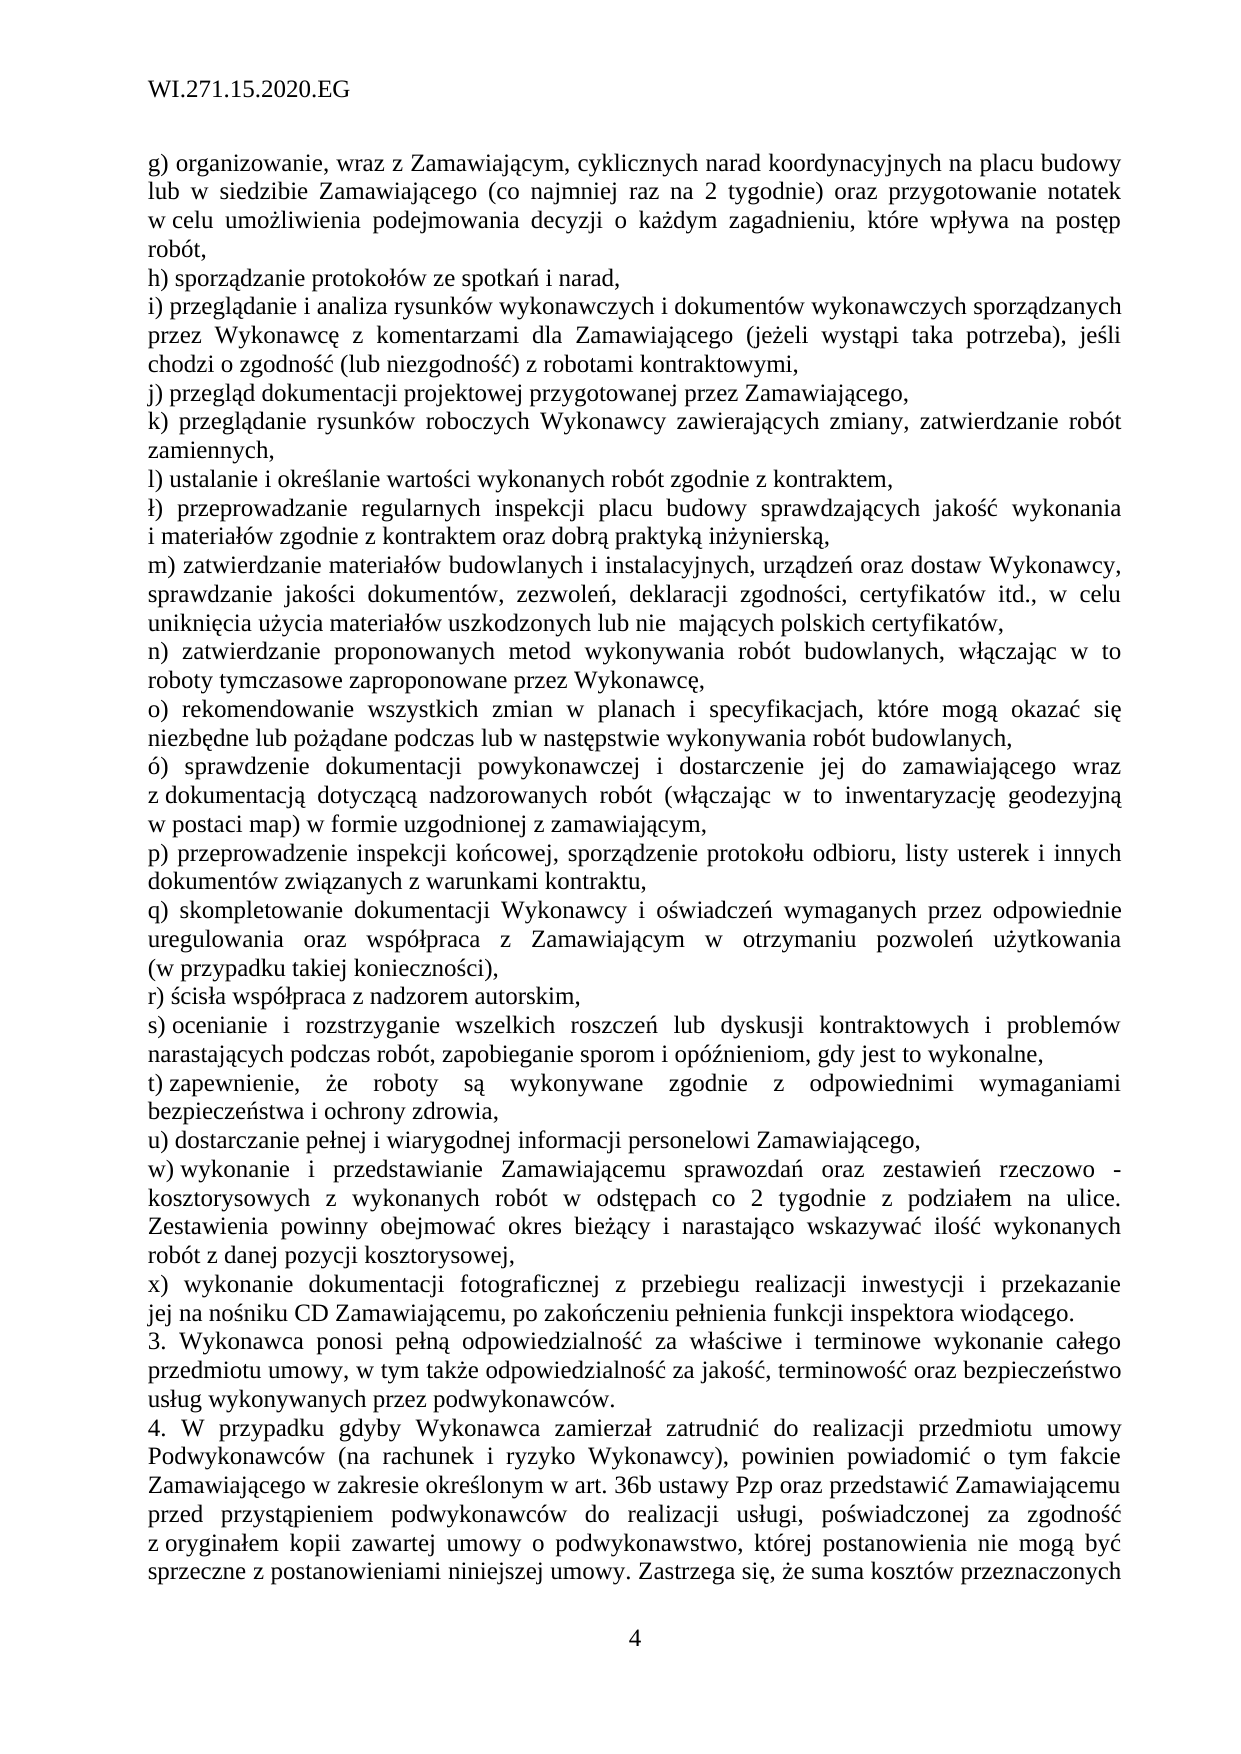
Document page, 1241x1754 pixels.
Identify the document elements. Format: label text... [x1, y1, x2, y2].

text q) skompletowanie dokumentacji Wykonawcy i oświadczeń wymaganych przez odpowiednie uregulowania oraz współpraca z Zamawiającym w otrzymaniu pozwoleń użytkowania (w przypadku takiej konieczności), [148, 895, 1122, 981]
text i) przeglądanie i analiza rysunków wykonawczych i dokumentów wykonawczych sporządzanych przez Wykonawcę z komentarzami dla Zamawiającego (jeżeli wystąpi taka potrzeba), jeśli chodzi o zgodność (lub niezgodność) z robotami kontraktowymi, [148, 291, 1122, 378]
text t) zapewnienie, że roboty są wykonywane zgodnie z odpowiednimi wymaganiami bezpieczeństwa i ochrony zdrowia, [148, 1068, 1122, 1125]
text x) wykonanie dokumentacji fotograficznej z przebiegu realizacji inwestycji i przekazanie jej na nośniku CD Zamawiającemu, po zakończeniu pełnienia funkcji inspektora wiodącego. [148, 1269, 1122, 1326]
text o) rekomendowanie wszystkich zmian w planach i specyfikacjach, które mogą okazać się niezbędne lub pożądane podczas lub w następstwie wykonywania robót budowlanych, [148, 694, 1122, 751]
text u) dostarczanie pełnej i wiarygodnej informacji personelowi Zamawiającego, [148, 1125, 1122, 1154]
text j) przegląd dokumentacji projektowej przygotowanej przez Zamawiającego, [148, 378, 1122, 406]
text k) przeglądanie rysunków roboczych Wykonawcy zawierających zmiany, zatwierdzanie robót zamiennych, [148, 406, 1122, 464]
text s) ocenianie i rozstrzyganie wszelkich roszczeń lub dyskusji kontraktowych i problemów narastających podczas robót, zapobieganie sporom i opóźnieniom, gdy jest to wykonalne, [148, 1010, 1122, 1068]
text h) sporządzanie protokołów ze spotkań i narad, [148, 263, 1122, 291]
text m) zatwierdzanie materiałów budowlanych i instalacyjnych, urządzeń oraz dostaw Wykonawcy, sprawdzanie jakości dokumentów, zezwoleń, deklaracji zgodności, certyfikatów itd., w celu uniknięcia użycia materiałów uszkodzonych lub nie mających polskich certyfikatów, [148, 550, 1122, 636]
text ó) sprawdzenie dokumentacji powykonawczej i dostarczenie jej do zamawiającego wraz z dokumentacją dotyczącą nadzorowanych robót (włączając w to inwentaryzację geodezyjną w postaci map) w formie uzgodnionej z zamawiającym, [148, 751, 1122, 838]
text n) zatwierdzanie proponowanych metod wykonywania robót budowlanych, włączając w to roboty tymczasowe zaproponowane przez Wykonawcę, [148, 636, 1122, 694]
text r) ścisła współpraca z nadzorem autorskim, [148, 981, 1122, 1010]
text g) organizowanie, wraz z Zamawiającym, cyklicznych narad koordynacyjnych na placu budowy lub w siedzibie Zamawiającego (co najmniej raz na 2 tygodnie) oraz przygotowanie notatek w celu umożliwienia podejmowania decyzji o każdym zagadnieniu, które wpływa na postęp robót, [148, 148, 1122, 263]
text 3. Wykonawca ponosi pełną odpowiedzialność za właściwe i terminowe wykonanie całego przedmiotu umowy, w tym także odpowiedzialność za jakość, terminowość oraz bezpieczeństwo usług wykonywanych przez podwykonawców. [148, 1326, 1122, 1413]
text p) przeprowadzenie inspekcji końcowej, sporządzenie protokołu odbioru, listy usterek i innych dokumentów związanych z warunkami kontraktu, [148, 838, 1122, 895]
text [148, 1413, 1122, 1585]
text w) wykonanie i przedstawianie Zamawiającemu sprawozdań oraz zestawień rzeczowo - kosztorysowych z wykonanych robót w odstępach co 2 tygodnie z podziałem na ulice. Zestawienia powinny obejmować okres bieżący i narastająco wskazywać ilość wykonanych robót z danej pozycji kosztorysowej, [148, 1154, 1122, 1269]
text l) ustalanie i określanie wartości wykonanych robót zgodnie z kontraktem, [148, 464, 1122, 493]
text ł) przeprowadzanie regularnych inspekcji placu budowy sprawdzających jakość wykonania i materiałów zgodnie z kontraktem oraz dobrą praktyką inżynierską, [148, 493, 1122, 550]
